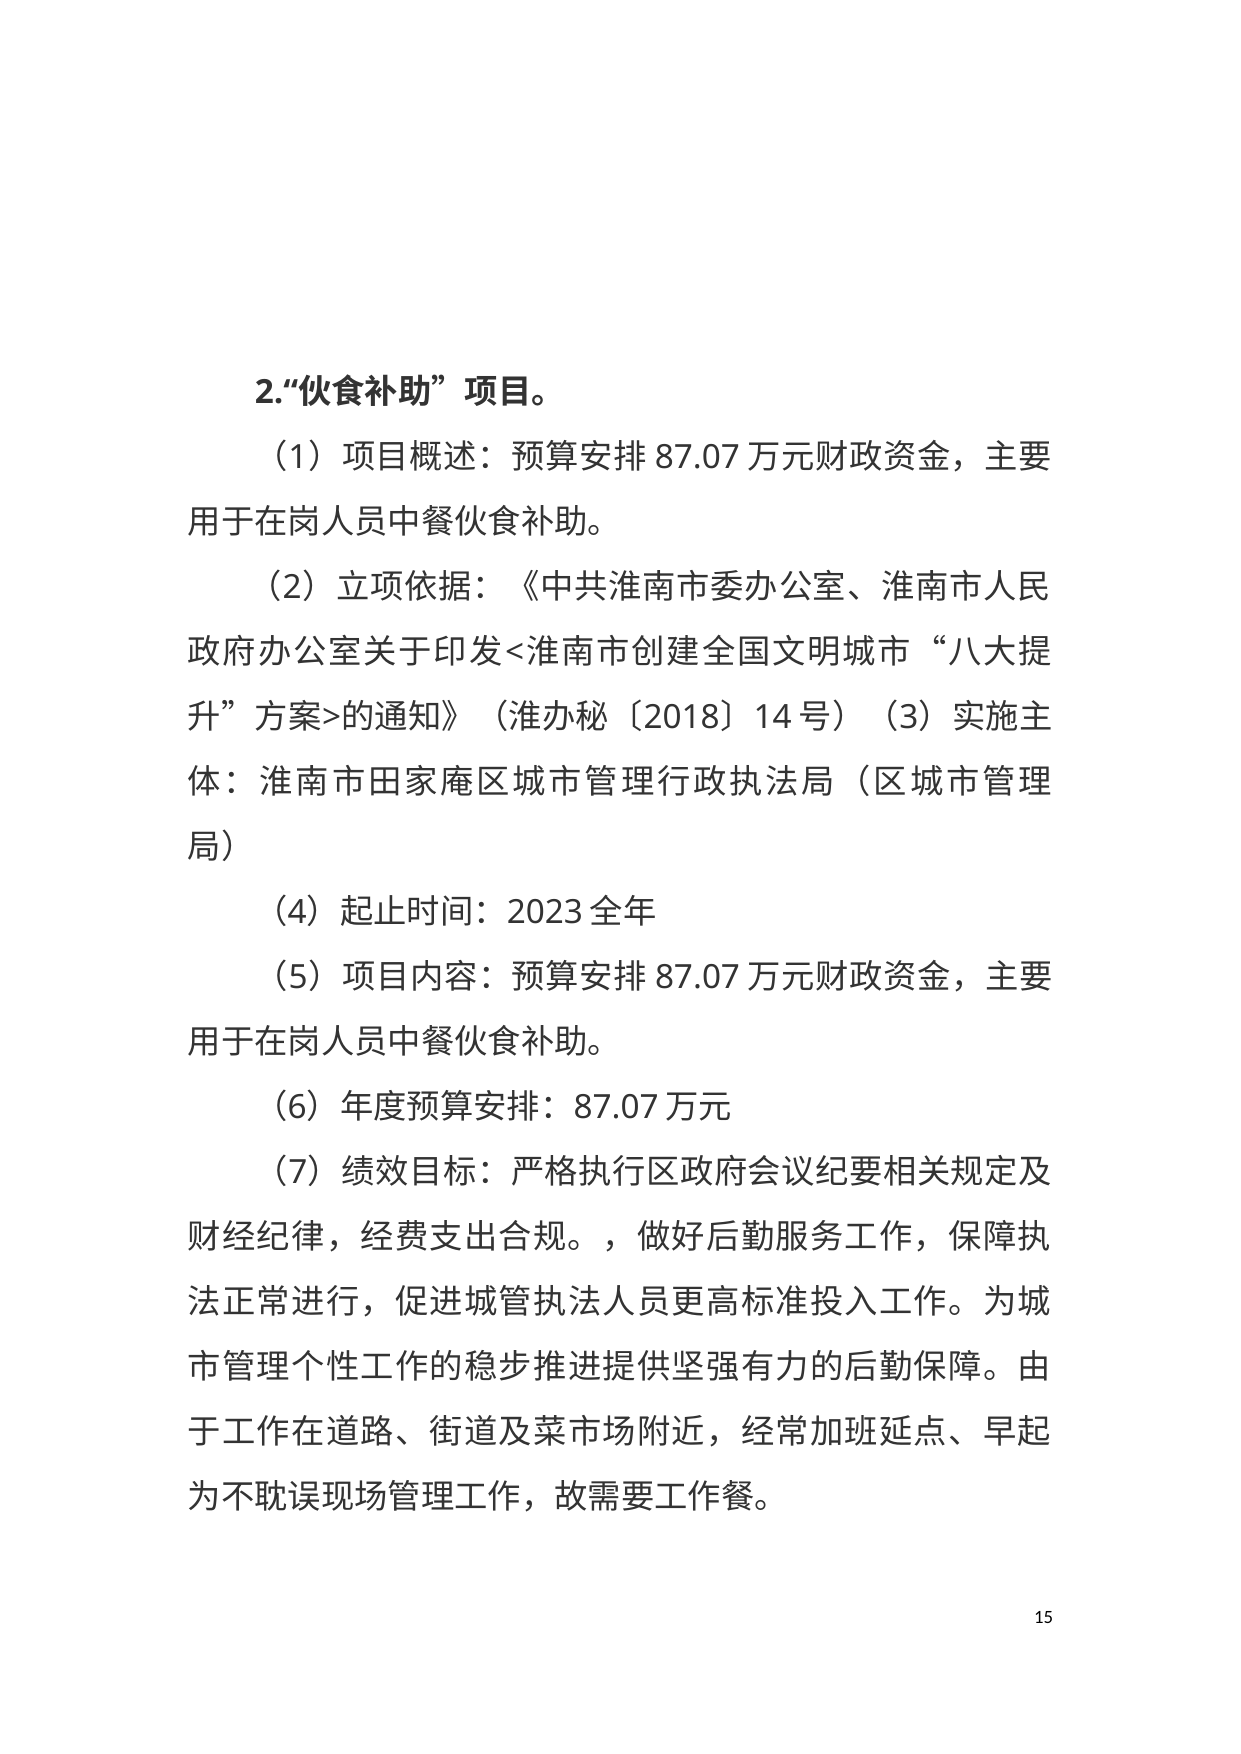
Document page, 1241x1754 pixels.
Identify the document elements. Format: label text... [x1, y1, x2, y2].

text （5）项目内容：预算安排87.07万元财政资金，主要用于在岗人员中餐伙食补助。 [187, 942, 1053, 1072]
text （4）起止时间：2023全年 [187, 877, 1053, 942]
text （7）绩效目标：严格执行区政府会议纪要相关规定及财经纪律，经费支出合规。，做好后勤服务工作，保障执法正常进行，促进城管执法人员更高标准投入工作。为城市管理个性工作的稳步推进提供坚强有力的后勤保障。由于工作在道路、街道及菜市场附近，经常加班延点、早起，为不耽误现场管理工作，故需要工作餐。 [187, 1137, 1053, 1527]
text （2）立项依据：《中共淮南市委办公室、淮南市人民政府办公室关于印发<淮南市创建全国文明城市“八大提升”方案>的通知》（淮办秘〔2018〕14号）（3）实施主体：淮南市田家庵区城市管理行政执法局（区城市管理局） [187, 552, 1053, 877]
text （1）项目概述：预算安排87.07万元财政资金，主要用于在岗人员中餐伙食补助。 [187, 422, 1053, 552]
text 2.“伙食补助”项目。 [187, 357, 1053, 422]
text （6）年度预算安排：87.07万元 [187, 1072, 1053, 1137]
